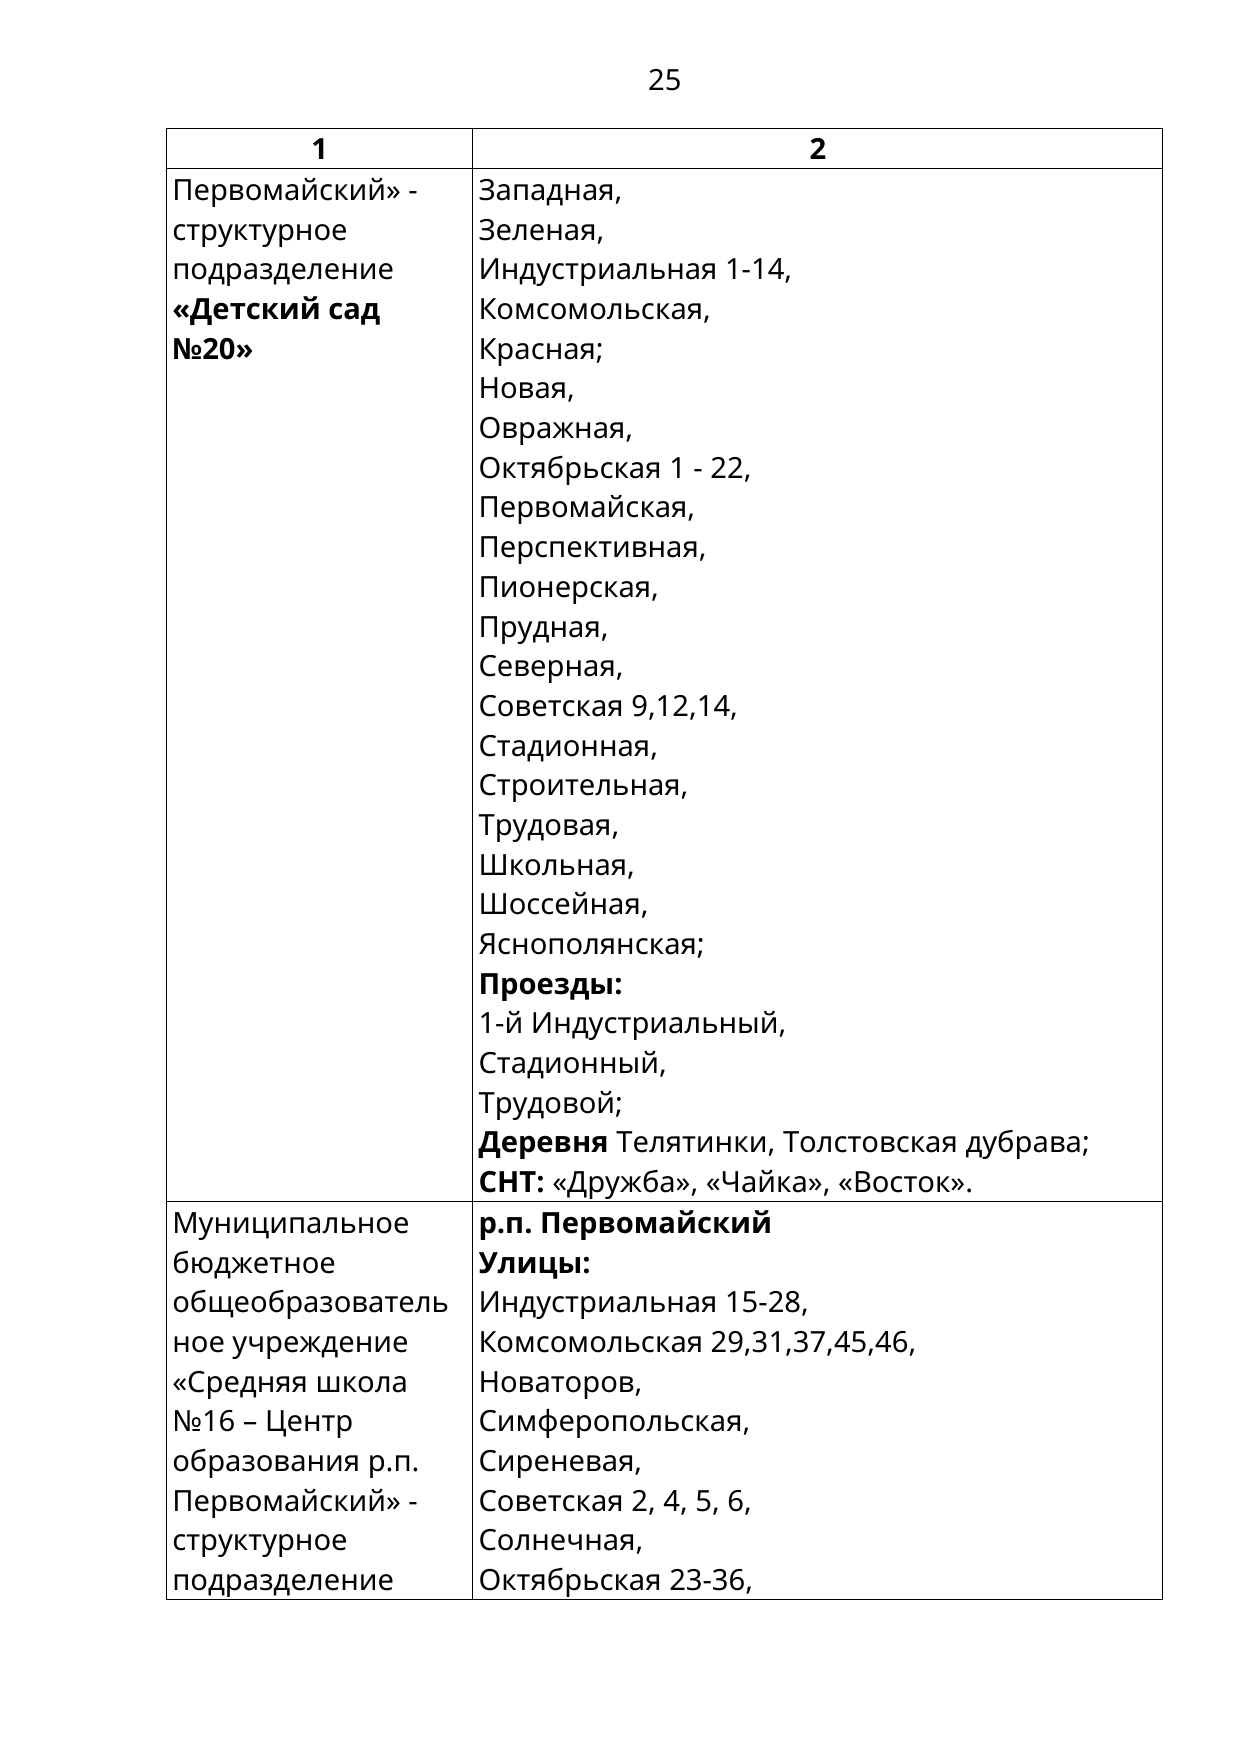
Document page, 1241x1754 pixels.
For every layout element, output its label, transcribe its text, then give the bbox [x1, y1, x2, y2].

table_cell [473, 1202, 1162, 1599]
table_header 2 [473, 129, 1162, 168]
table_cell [473, 169, 1162, 1201]
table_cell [167, 1202, 472, 1599]
table_header 1 [167, 129, 472, 168]
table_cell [167, 169, 472, 1201]
